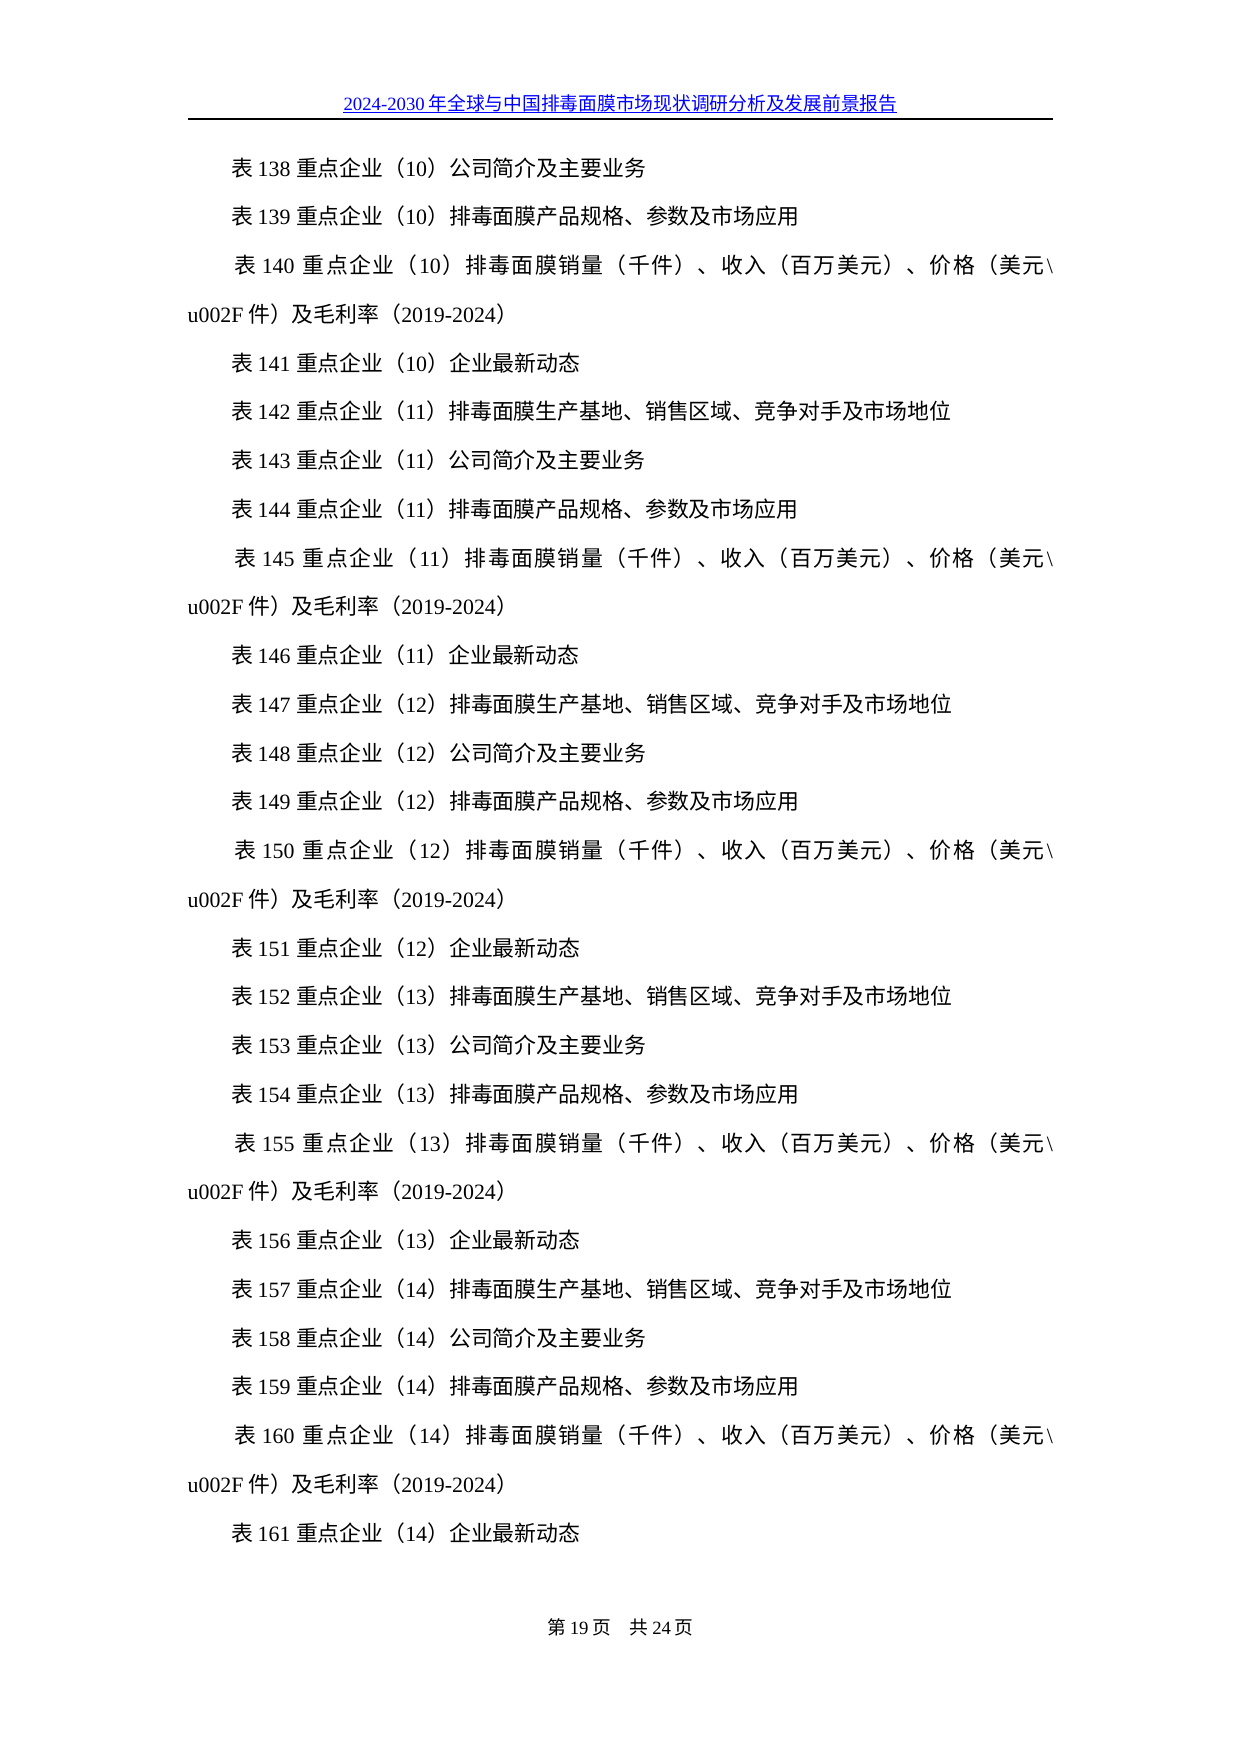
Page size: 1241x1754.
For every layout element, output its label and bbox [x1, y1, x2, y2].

text [187, 150, 1053, 1548]
